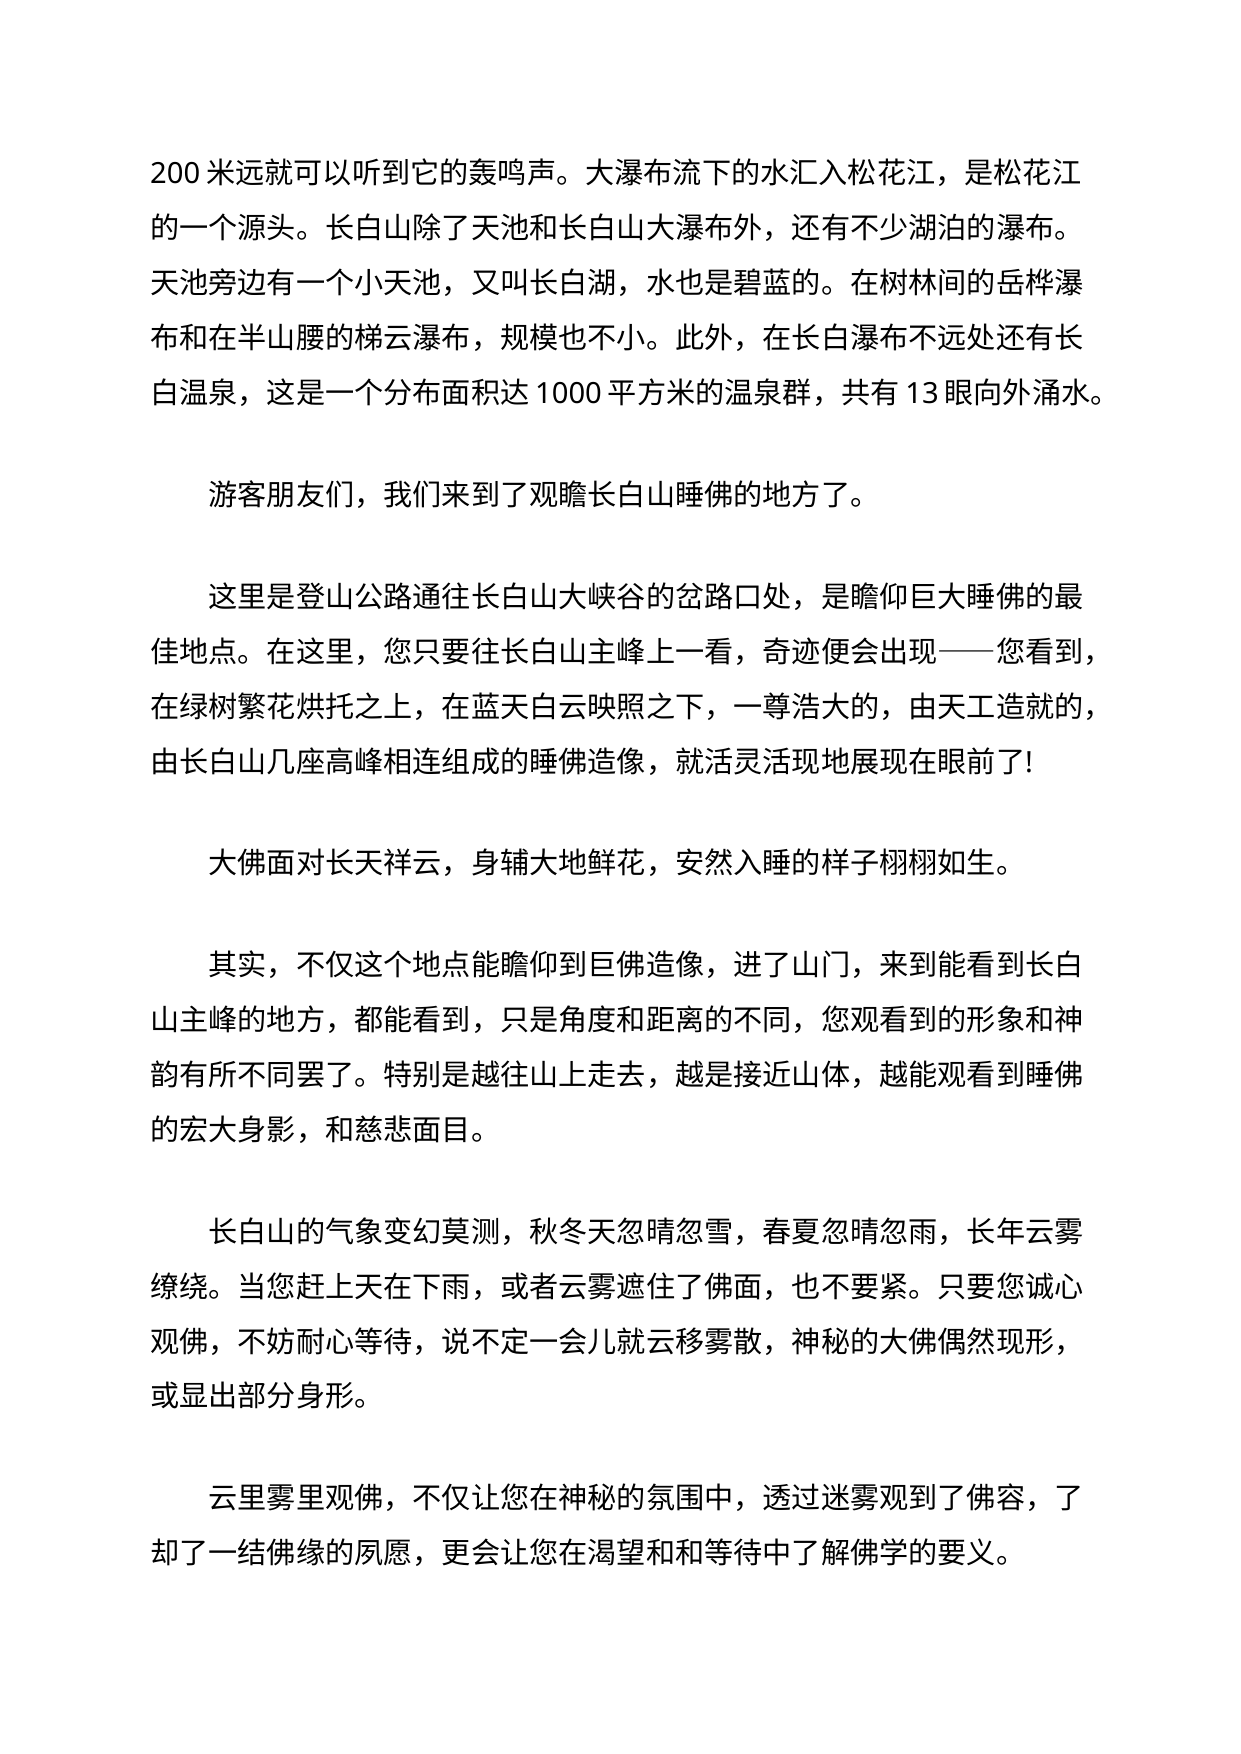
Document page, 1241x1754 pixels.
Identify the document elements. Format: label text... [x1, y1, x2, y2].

text 游客朋友们，我们来到了观瞻长白山睡佛的地方了。 [150, 472, 1090, 514]
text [150, 150, 1090, 412]
text 云里雾里观佛，不仅让您在神秘的氛围中，透过迷雾观到了佛容，了却了一结佛缘的夙愿，更会让您在渴望和和等待中了解佛学的要义。 [150, 1475, 1090, 1572]
text 这里是登山公路通往长白山大峡谷的岔路口处，是瞻仰巨大睡佛的最佳地点。在这里，您只要往长白山主峰上一看，奇迹便会出现——您看到，在绿树繁花烘托之上，在蓝天白云映照之下，一尊浩大的，由天工造就的，由长白山几座高峰相连组成的睡佛造像，就活灵活现地展现在眼前了! [150, 573, 1090, 781]
text 其实，不仅这个地点能瞻仰到巨佛造像，进了山门，来到能看到长白山主峰的地方，都能看到，只是角度和距离的不同，您观看到的形象和神韵有所不同罢了。特别是越往山上走去，越是接近山体，越能观看到睡佛的宏大身影，和慈悲面目。 [150, 942, 1090, 1149]
text 长白山的气象变幻莫测，秋冬天忽晴忽雪，春夏忽晴忽雨，长年云雾缭绕。当您赶上天在下雨，或者云雾遮住了佛面，也不要紧。只要您诚心观佛，不妨耐心等待，说不定一会儿就云移雾散，神秘的大佛偶然现形，或显出部分身形。 [150, 1208, 1090, 1415]
text 大佛面对长天祥云，身辅大地鲜花，安然入睡的样子栩栩如生。 [150, 840, 1090, 882]
